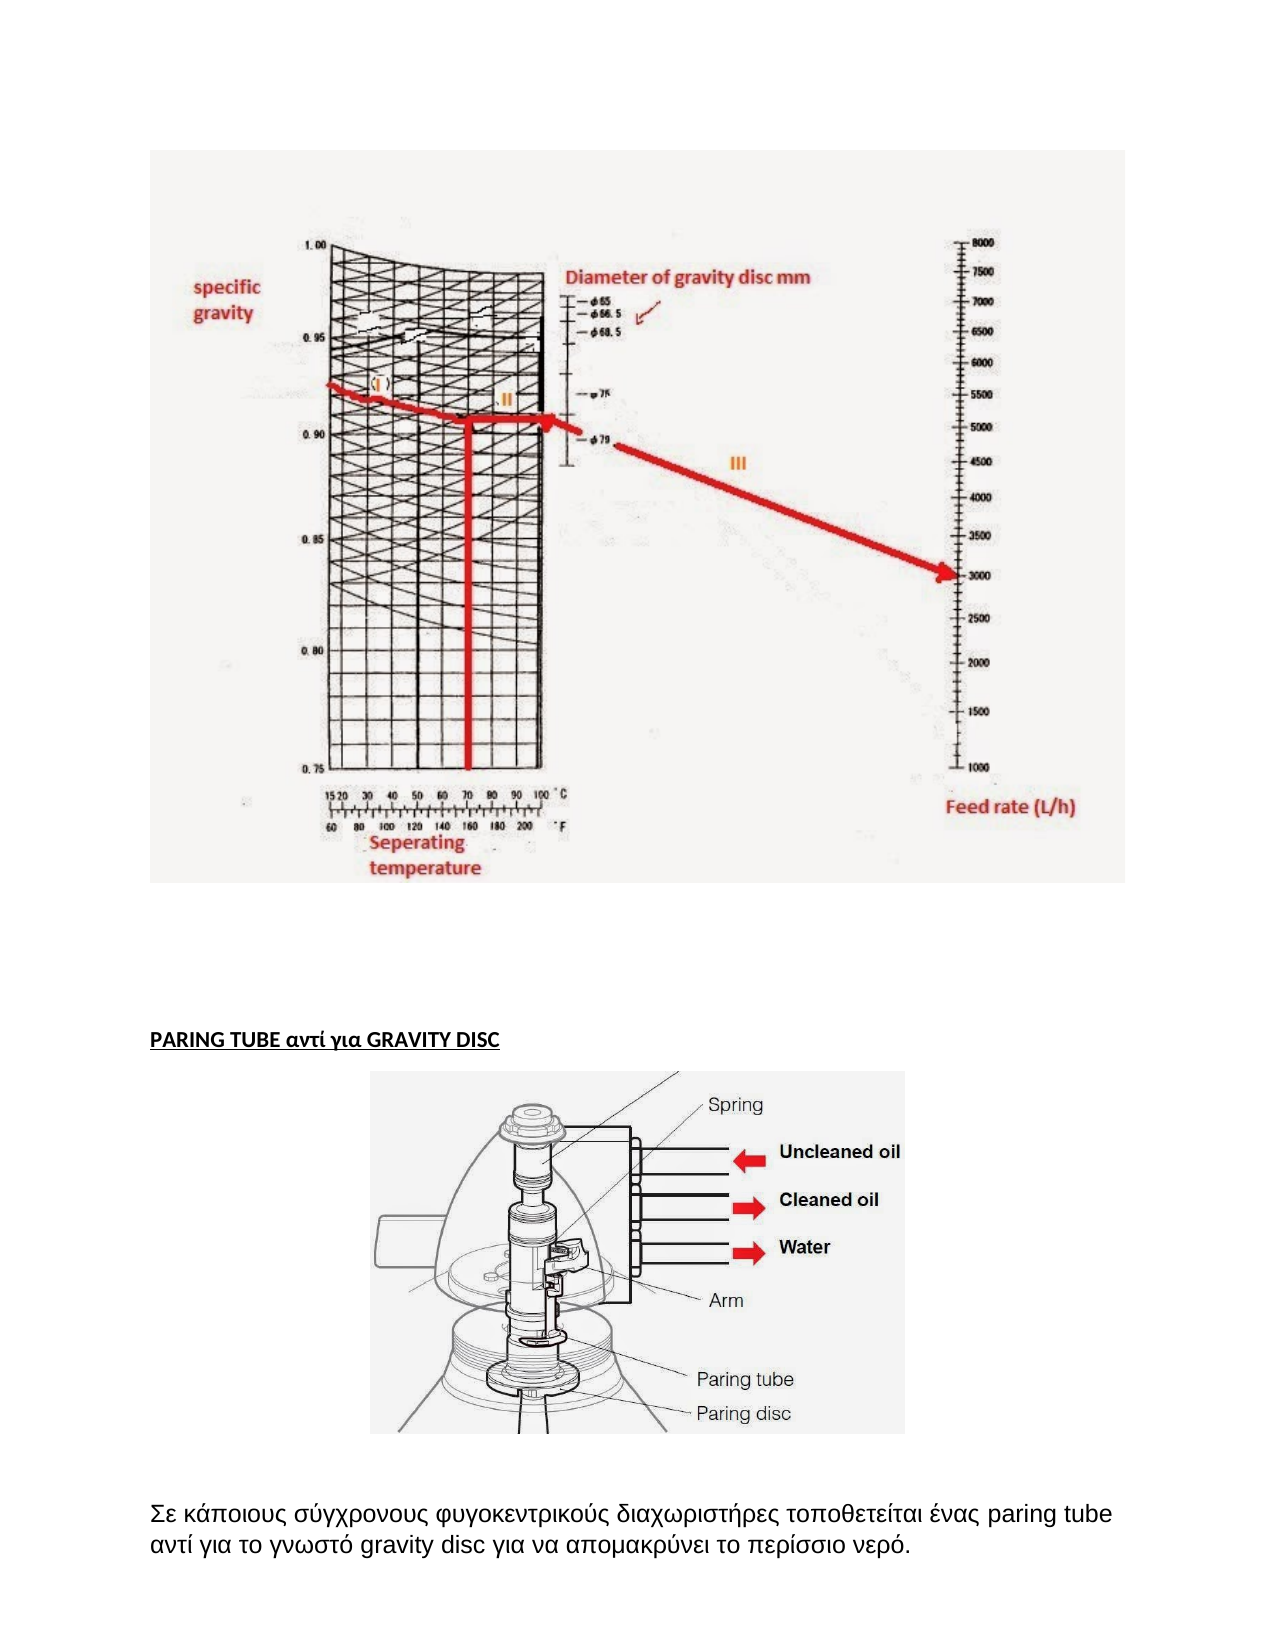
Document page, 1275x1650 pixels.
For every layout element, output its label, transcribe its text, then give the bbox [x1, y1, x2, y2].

text Σε κάποιους σύγχρονους φυγοκεντρικούς διαχωριστήρες τοποθετείται ένας paring tube αντί για το γνωστό gravity disc για να απομακρύνει το περίσσιο νερό. [150, 1499, 1125, 1559]
picture [150, 150, 1125, 883]
text PARING TUBE αντί για GRAVITY DISC [150, 1025, 1125, 1053]
picture [370, 1071, 905, 1434]
